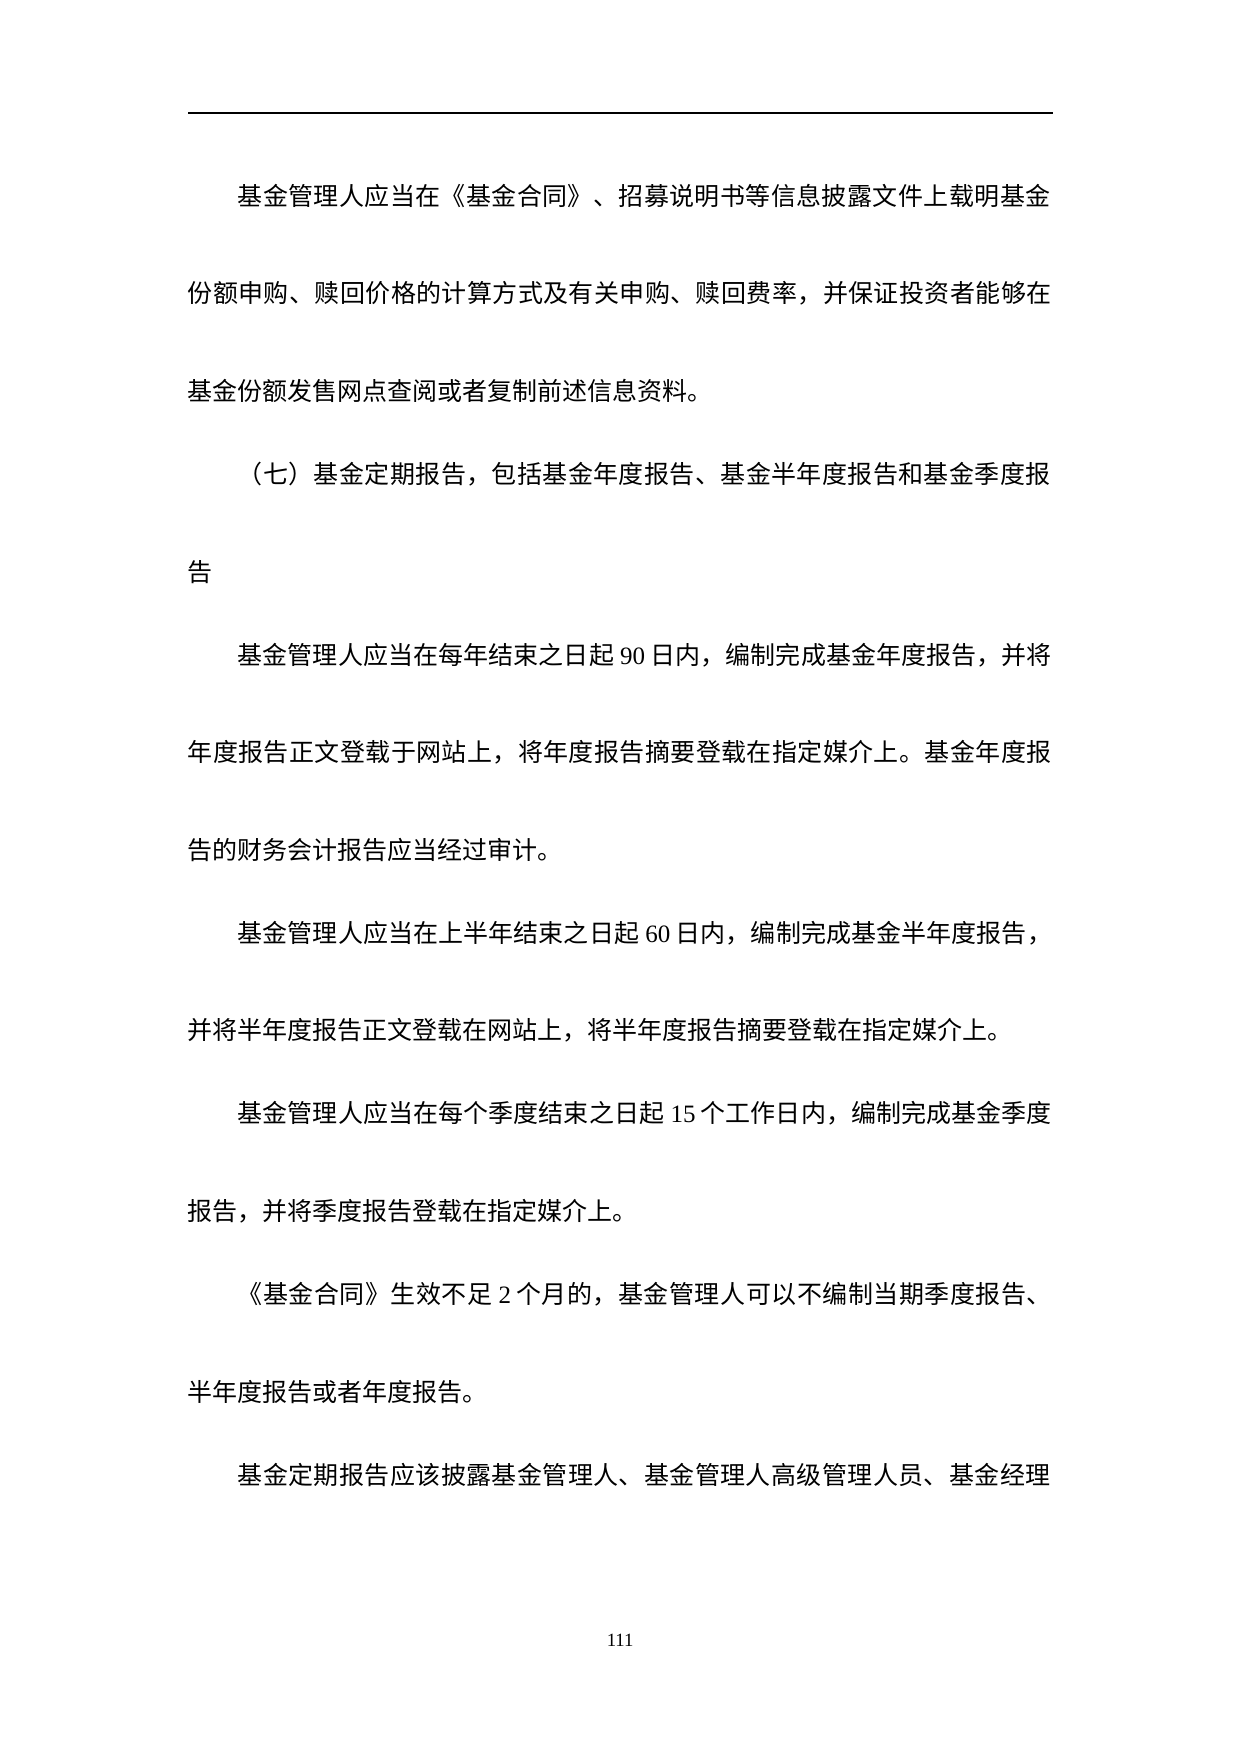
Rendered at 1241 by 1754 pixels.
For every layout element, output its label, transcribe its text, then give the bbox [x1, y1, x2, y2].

text 基金管理人应当在每年结束之日起90日内，编制完成基金年度报告，并将年度报告正文登载于网站上，将年度报告摘要登载在指定媒介上。基金年度报告的财务会计报告应当经过审计。 [187, 621, 1053, 881]
text 基金管理人应当在上半年结束之日起60日内，编制完成基金半年度报告，并将半年度报告正文登载在网站上，将半年度报告摘要登载在指定媒介上。 [187, 899, 1053, 1061]
text （七）基金定期报告，包括基金年度报告、基金半年度报告和基金季度报告 [187, 440, 1053, 603]
text 基金管理人应当在《基金合同》、招募说明书等信息披露文件上载明基金份额申购、赎回价格的计算方式及有关申购、赎回费率，并保证投资者能够在基金份额发售网点查阅或者复制前述信息资料。 [187, 162, 1053, 422]
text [187, 1441, 1053, 1506]
text 基金管理人应当在每个季度结束之日起15个工作日内，编制完成基金季度报告，并将季度报告登载在指定媒介上。 [187, 1079, 1053, 1242]
text 《基金合同》生效不足2个月的，基金管理人可以不编制当期季度报告、半年度报告或者年度报告。 [187, 1260, 1053, 1423]
